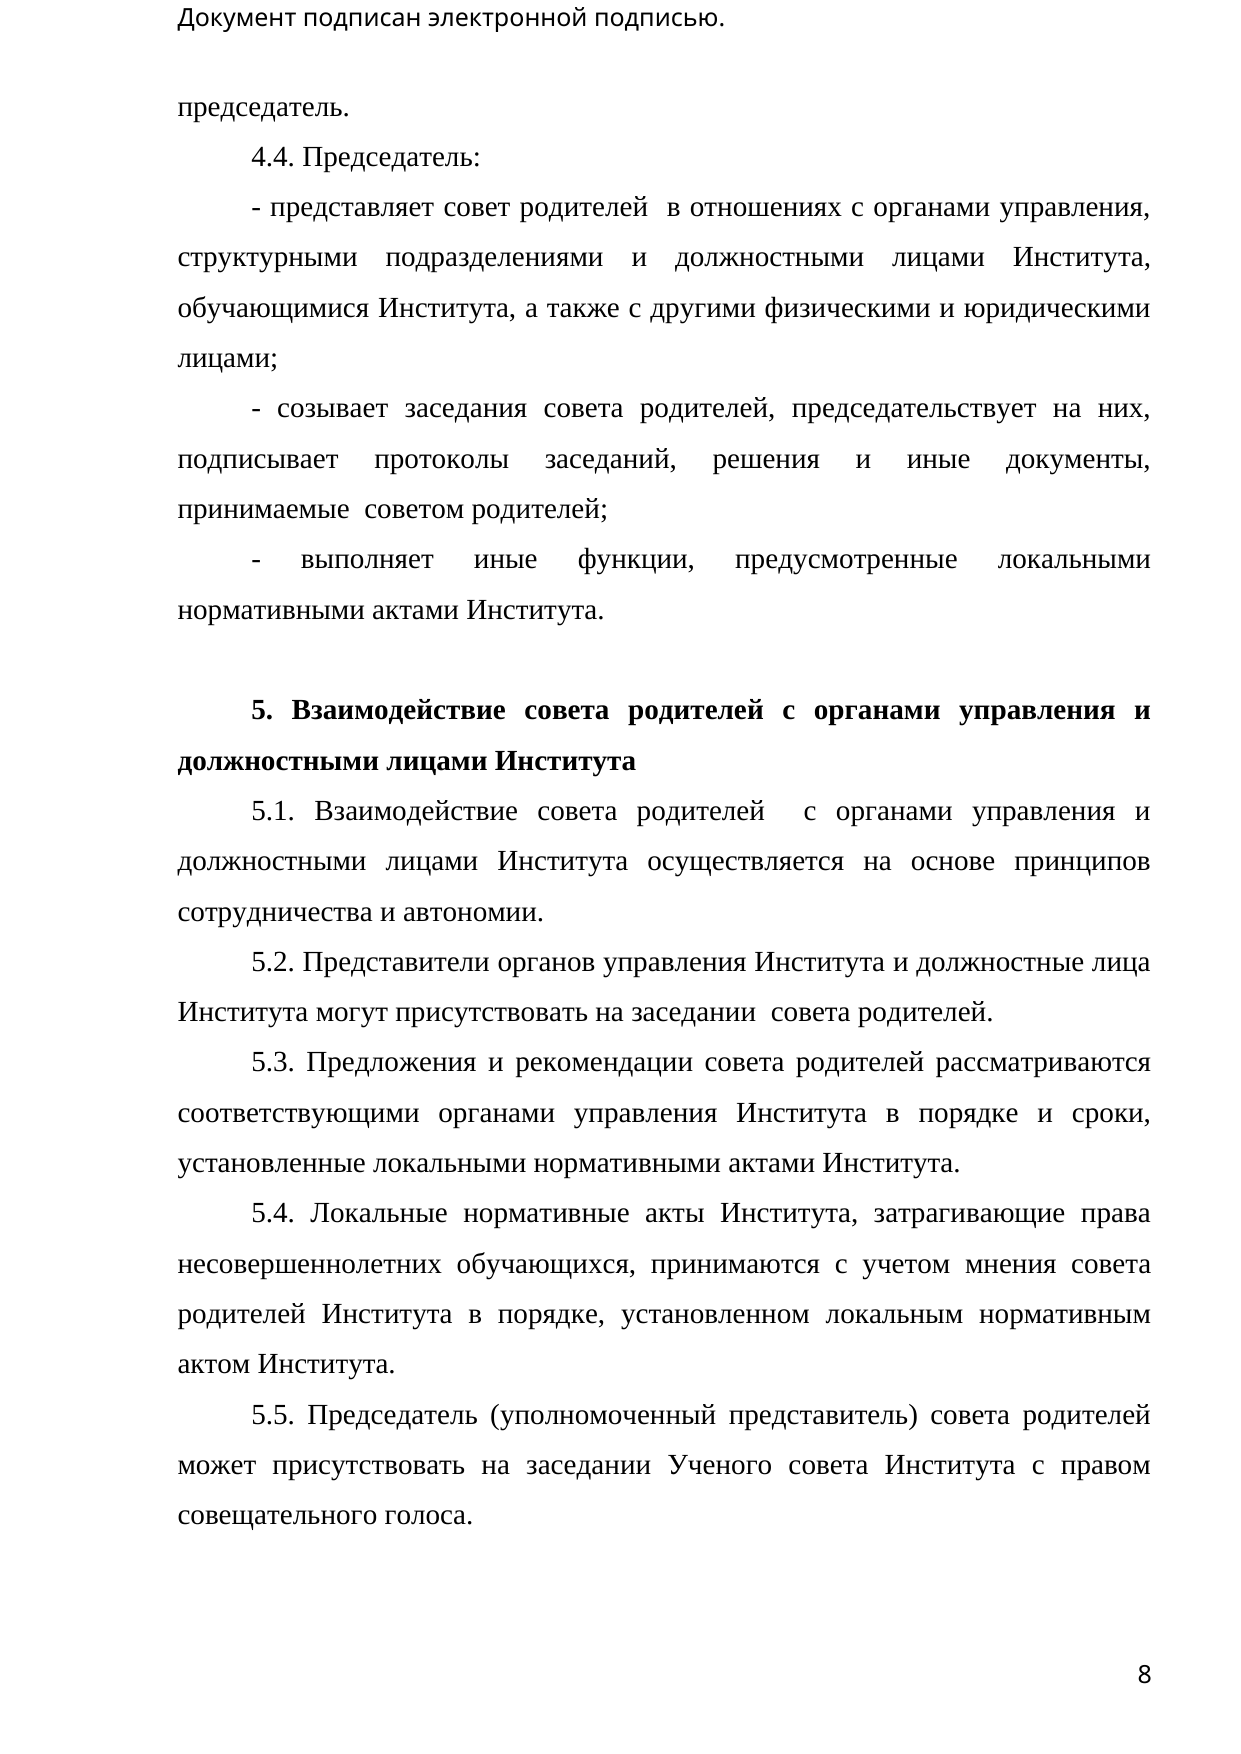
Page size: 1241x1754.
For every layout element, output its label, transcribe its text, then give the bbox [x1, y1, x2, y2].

text 4.4. Председатель: [177, 139, 1152, 172]
text - созывает заседания совета родителей, председательствует на них, подписывает протоколы заседаний, решения и иные документы, принимаемые советом родителей; [177, 391, 1152, 525]
text - представляет совет родителей в отношениях с органами управления, структурными подразделениями и должностными лицами Института, обучающимися Института, а также с другими физическими и юридическими лицами; [177, 189, 1152, 374]
text - выполняет иные функции, предусмотренные локальными нормативными актами Института. [177, 541, 1152, 625]
text 5.3. Предложения и рекомендации совета родителей рассматриваются соответствующими органами управления Института в порядке и сроки, установленные локальными нормативными актами Института. [177, 1044, 1152, 1179]
text 5.1. Взаимодействие совета родителей с органами управления и должностными лицами Института осуществляется на основе принципов сотрудничества и автономии. [177, 793, 1152, 927]
text 5. Взаимодействие совета родителей с органами управления и должностными лицами Института [177, 692, 1152, 776]
text 5.4. Локальные нормативные акты Института, затрагивающие права несовершеннолетних обучающихся, принимаются с учетом мнения совета родителей Института в порядке, установленном локальным нормативным актом Института. [177, 1196, 1152, 1380]
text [177, 89, 1152, 122]
text 5.2. Представители органов управления Института и должностные лица Института могут присутствовать на заседании совета родителей. [177, 944, 1152, 1028]
text 5.5. Председатель (уполномоченный представитель) совета родителей может присутствовать на заседании Ученого совета Института с правом совещательного голоса. [177, 1397, 1152, 1531]
